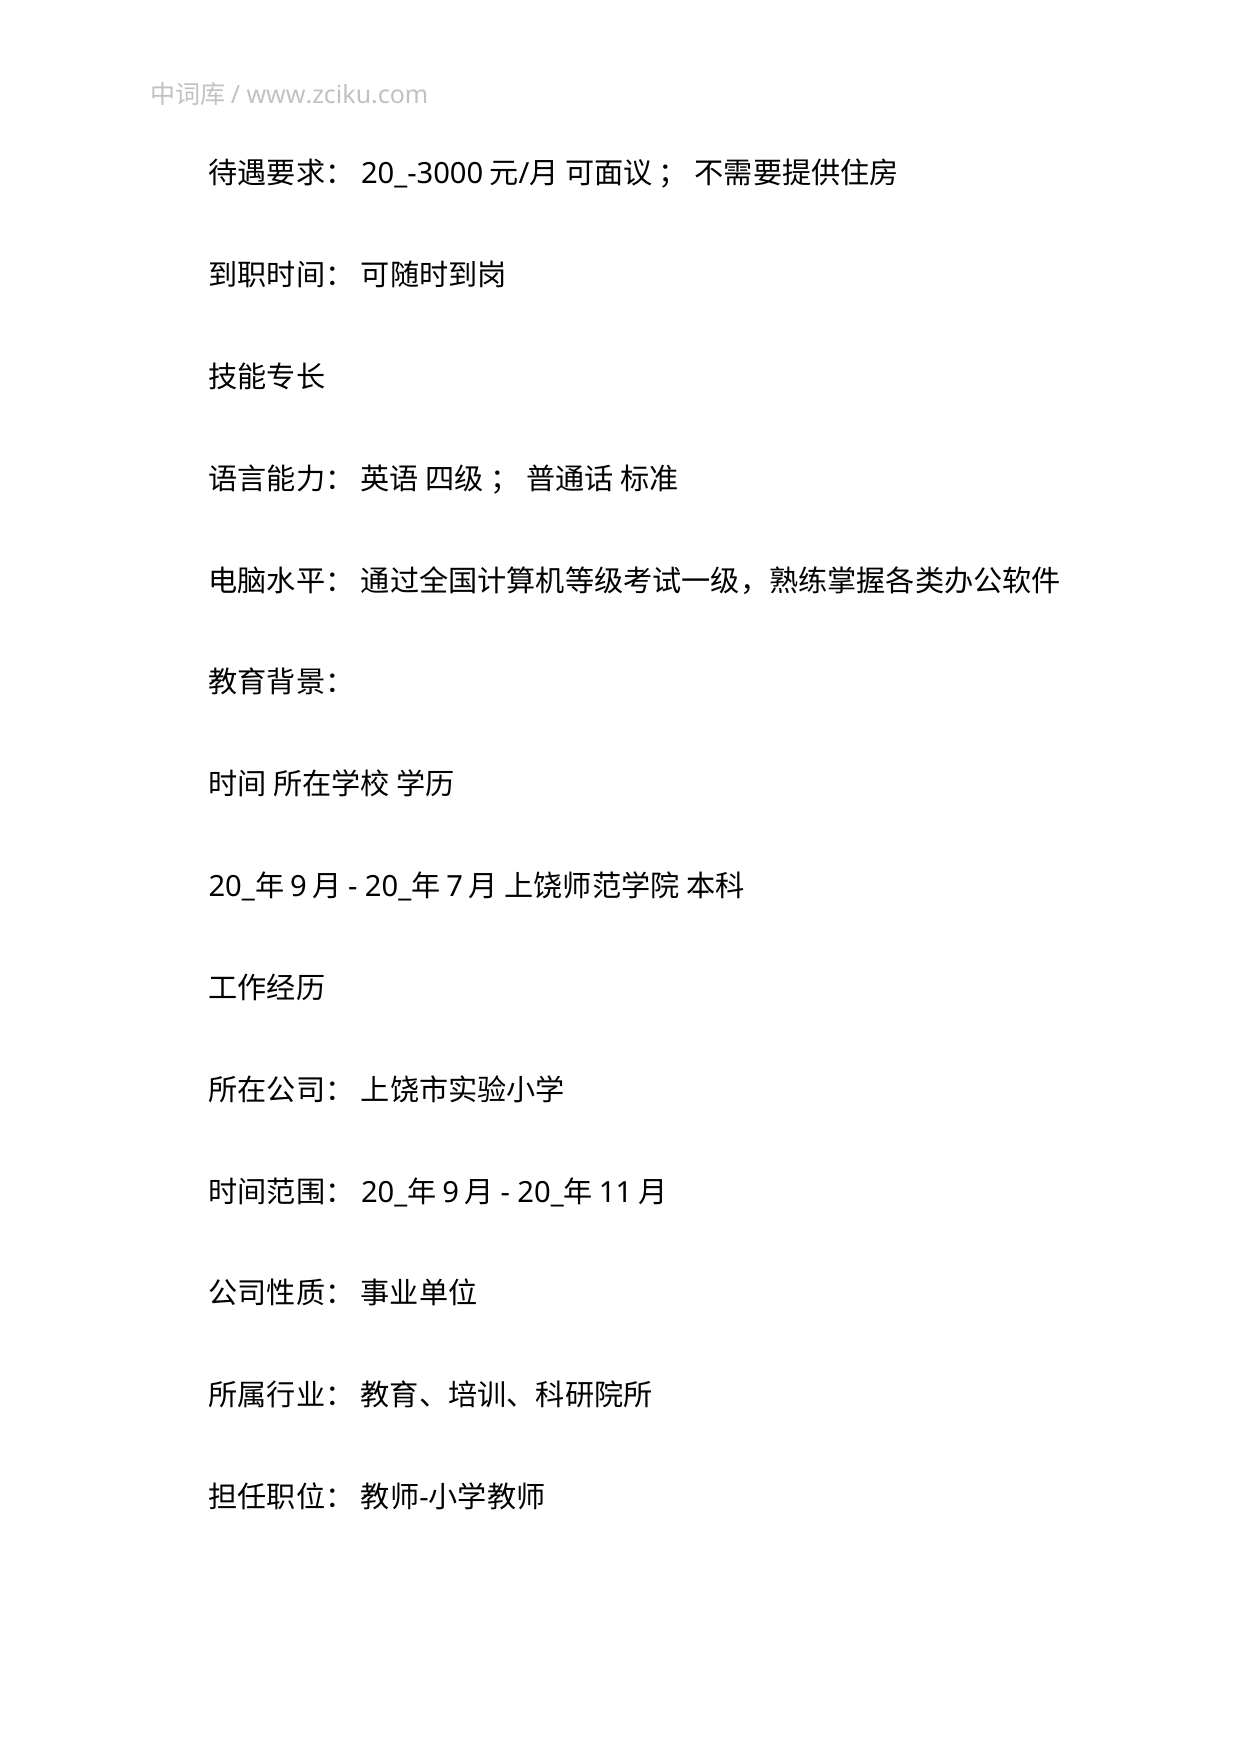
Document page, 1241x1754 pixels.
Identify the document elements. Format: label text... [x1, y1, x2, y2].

text 教育背景： [150, 659, 1090, 701]
text 到职时间： 可随时到岗 [150, 252, 1090, 294]
text 担任职位： 教师-小学教师 [150, 1474, 1090, 1516]
text 所在公司： 上饶市实验小学 [150, 1066, 1090, 1109]
text 时间范围： 20_年9月 - 20_年11月 [150, 1168, 1090, 1211]
text 技能专长 [150, 354, 1090, 396]
text 工作经历 [150, 964, 1090, 1007]
text 所属行业： 教育、培训、科研院所 [150, 1372, 1090, 1414]
text 语言能力： 英语 四级 ； 普通话 标准 [150, 456, 1090, 498]
text 20_年9月 - 20_年7月 上饶师范学院 本科 [150, 863, 1090, 905]
text 待遇要求： 20_-3000元/月 可面议 ； 不需要提供住房 [150, 150, 1090, 192]
text 电脑水平： 通过全国计算机等级考试一级，熟练掌握各类办公软件 [150, 557, 1090, 599]
text 公司性质： 事业单位 [150, 1270, 1090, 1312]
text 时间 所在学校 学历 [150, 761, 1090, 803]
